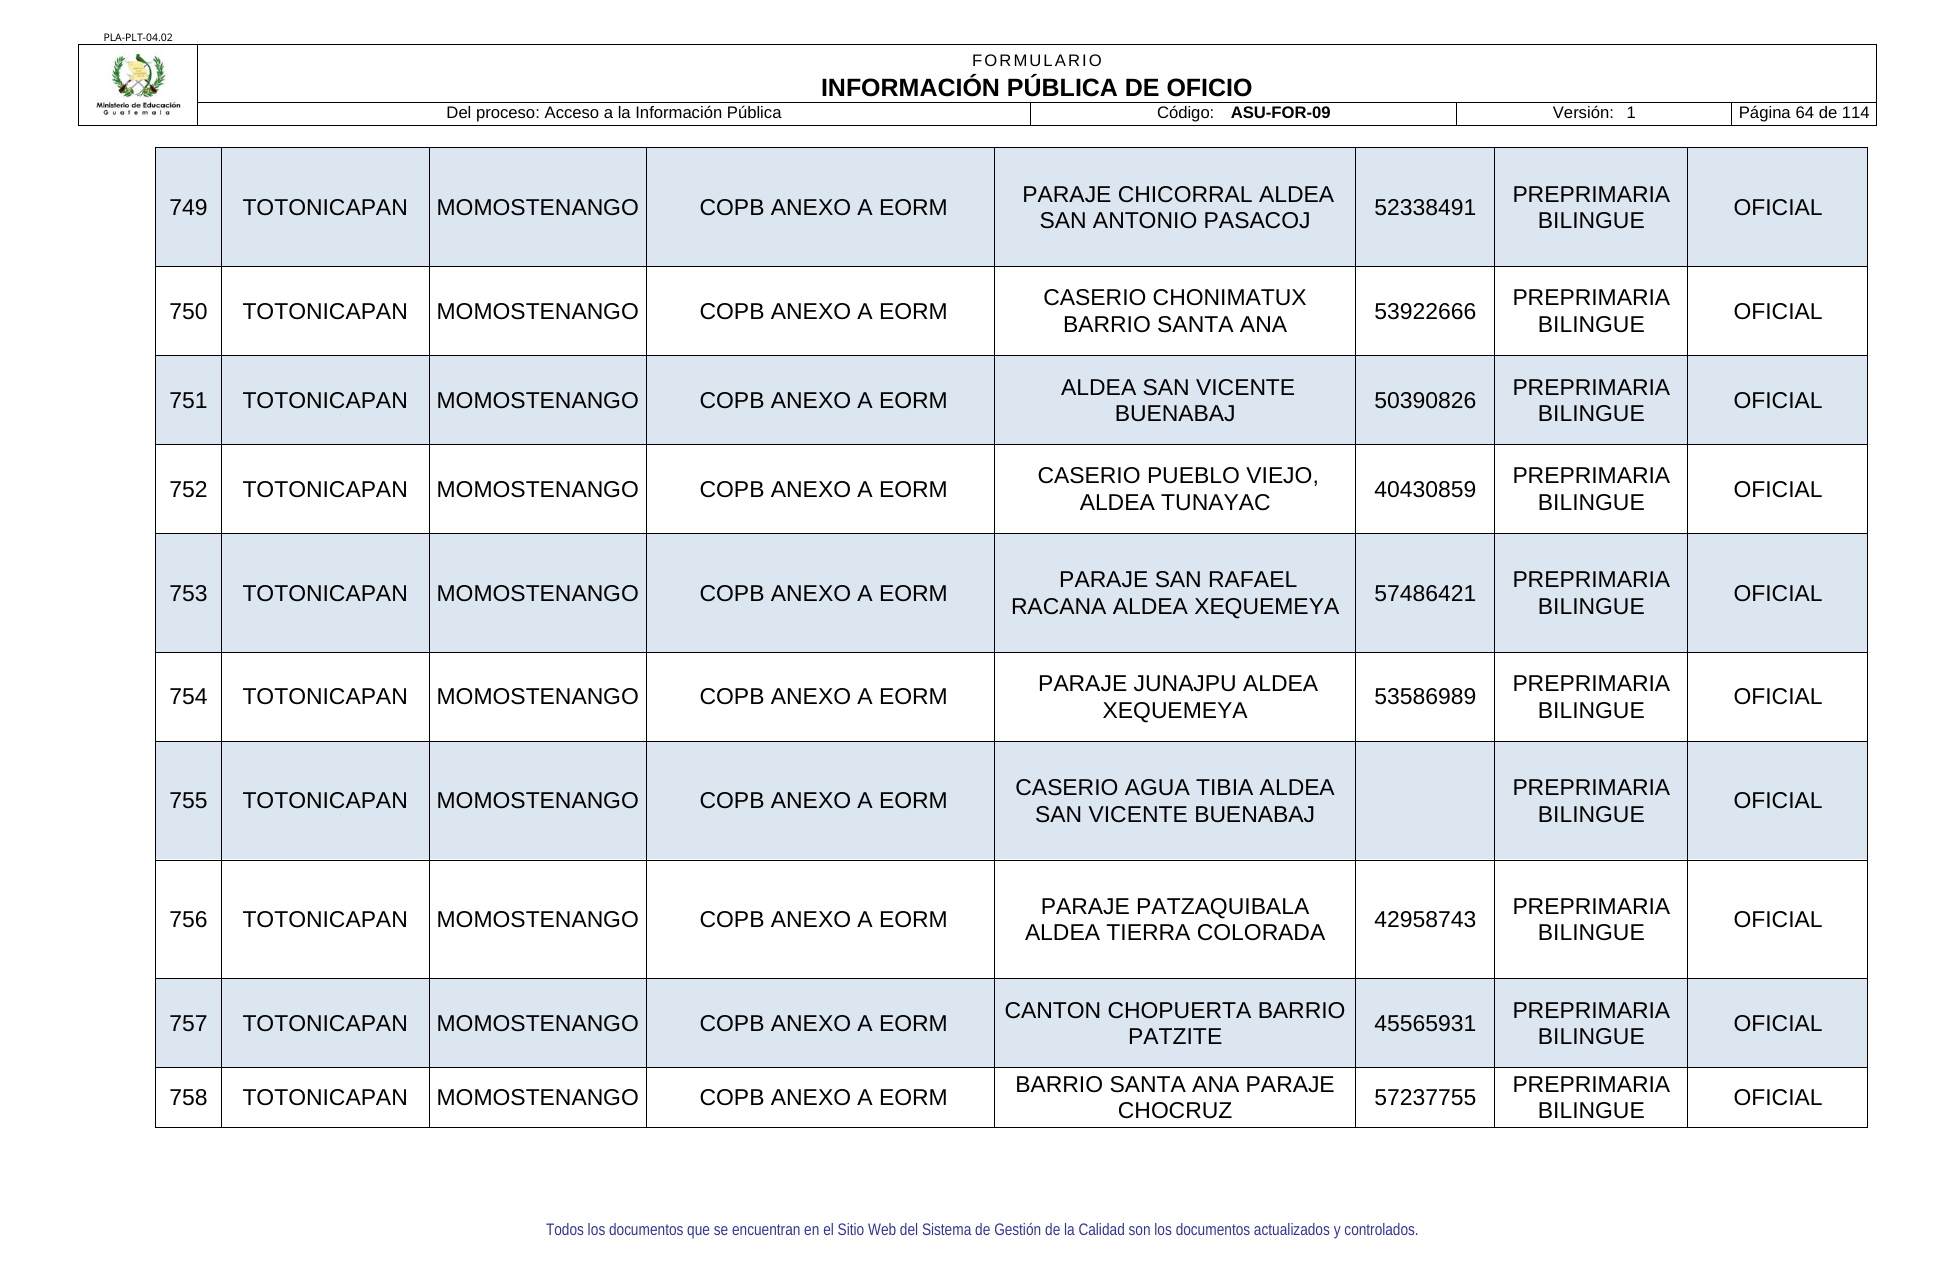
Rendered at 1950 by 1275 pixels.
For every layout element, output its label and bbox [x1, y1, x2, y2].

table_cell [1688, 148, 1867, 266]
picture [95, 51, 181, 117]
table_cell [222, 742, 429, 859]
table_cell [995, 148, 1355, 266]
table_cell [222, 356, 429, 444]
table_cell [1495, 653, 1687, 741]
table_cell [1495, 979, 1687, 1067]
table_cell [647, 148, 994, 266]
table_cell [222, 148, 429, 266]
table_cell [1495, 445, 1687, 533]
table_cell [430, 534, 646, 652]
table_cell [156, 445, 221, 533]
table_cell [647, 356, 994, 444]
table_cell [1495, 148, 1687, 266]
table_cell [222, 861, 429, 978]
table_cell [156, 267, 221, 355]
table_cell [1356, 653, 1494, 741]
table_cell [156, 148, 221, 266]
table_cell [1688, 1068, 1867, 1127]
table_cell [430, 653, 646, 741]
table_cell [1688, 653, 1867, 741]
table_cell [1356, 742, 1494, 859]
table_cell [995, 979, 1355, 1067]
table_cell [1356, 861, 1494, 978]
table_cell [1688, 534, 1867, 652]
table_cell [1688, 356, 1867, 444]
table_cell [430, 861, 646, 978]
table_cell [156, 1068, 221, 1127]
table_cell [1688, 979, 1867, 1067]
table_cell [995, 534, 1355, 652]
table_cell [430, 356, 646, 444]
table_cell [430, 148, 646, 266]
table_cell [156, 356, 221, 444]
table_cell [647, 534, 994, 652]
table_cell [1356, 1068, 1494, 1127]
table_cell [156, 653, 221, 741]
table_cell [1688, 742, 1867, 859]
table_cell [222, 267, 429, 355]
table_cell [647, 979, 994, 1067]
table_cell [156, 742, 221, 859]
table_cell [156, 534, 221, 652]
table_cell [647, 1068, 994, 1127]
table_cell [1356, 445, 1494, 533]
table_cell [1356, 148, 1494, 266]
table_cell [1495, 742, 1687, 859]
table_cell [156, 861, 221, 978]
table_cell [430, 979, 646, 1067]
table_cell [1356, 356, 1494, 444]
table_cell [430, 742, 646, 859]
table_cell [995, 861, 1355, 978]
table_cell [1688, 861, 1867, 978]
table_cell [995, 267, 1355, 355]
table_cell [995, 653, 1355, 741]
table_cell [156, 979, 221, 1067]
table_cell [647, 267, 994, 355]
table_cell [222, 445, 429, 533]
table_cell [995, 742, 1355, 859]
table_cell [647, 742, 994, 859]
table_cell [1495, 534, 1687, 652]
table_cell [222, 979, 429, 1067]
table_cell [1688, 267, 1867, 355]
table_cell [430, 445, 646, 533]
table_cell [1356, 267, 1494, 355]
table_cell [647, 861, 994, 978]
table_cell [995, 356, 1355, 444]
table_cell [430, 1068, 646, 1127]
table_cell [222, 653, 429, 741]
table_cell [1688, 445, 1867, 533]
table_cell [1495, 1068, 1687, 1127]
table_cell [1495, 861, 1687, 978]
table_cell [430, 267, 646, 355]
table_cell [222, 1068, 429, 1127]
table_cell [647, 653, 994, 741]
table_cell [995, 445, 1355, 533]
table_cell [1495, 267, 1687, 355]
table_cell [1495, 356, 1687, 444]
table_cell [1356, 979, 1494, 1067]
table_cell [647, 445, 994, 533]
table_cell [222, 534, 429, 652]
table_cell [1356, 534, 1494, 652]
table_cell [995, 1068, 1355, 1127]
